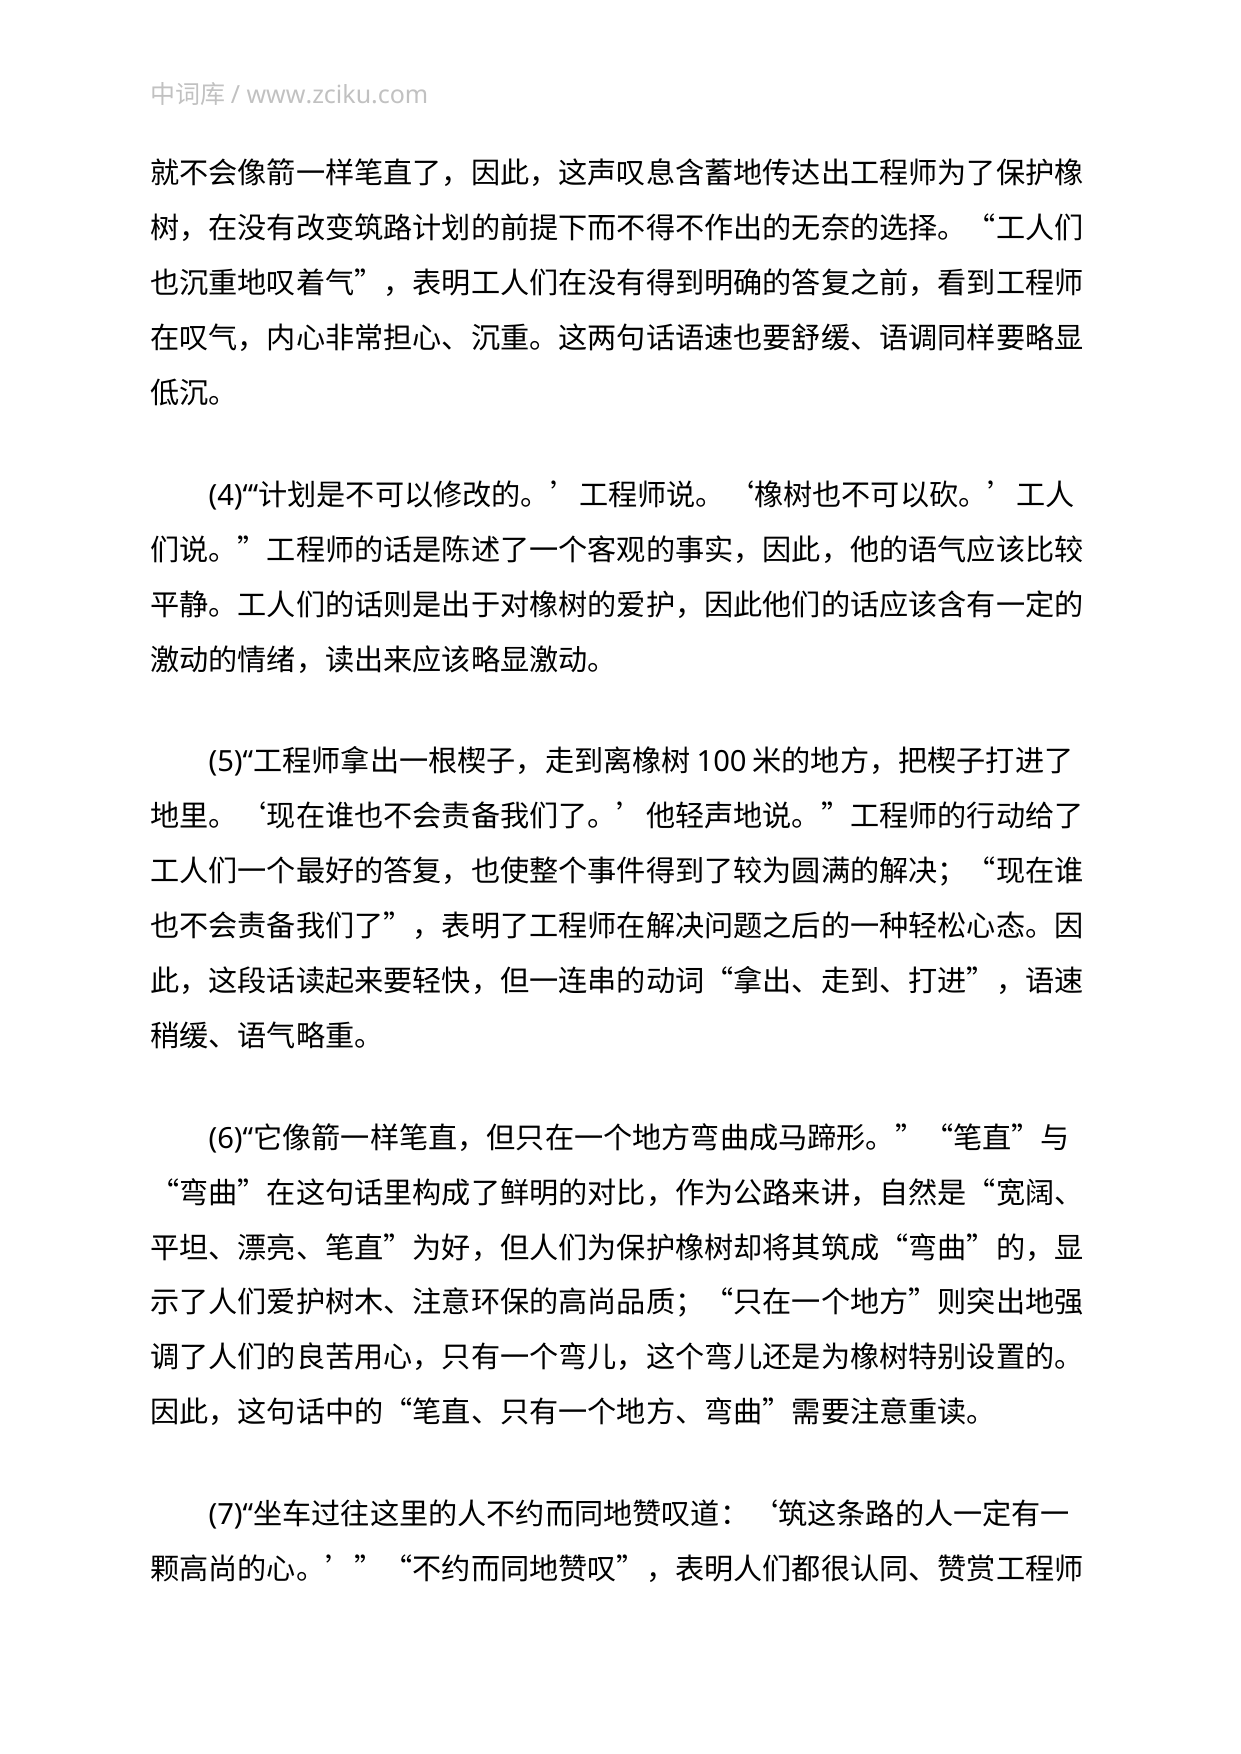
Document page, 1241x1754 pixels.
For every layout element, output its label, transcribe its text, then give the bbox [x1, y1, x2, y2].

text (6)“它像箭一样笔直，但只在一个地方弯曲成马蹄形。”“笔直”与“弯曲”在这句话里构成了鲜明的对比，作为公路来讲，自然是“宽阔、平坦、漂亮、笔直”为好，但人们为保护橡树却将其筑成“弯曲”的，显示了人们爱护树木、注意环保的高尚品质；“只在一个地方”则突出地强调了人们的良苦用心，只有一个弯儿，这个弯儿还是为橡树特别设置的。因此，这句话中的“笔直、只有一个地方、弯曲”需要注意重读。 [150, 1114, 1090, 1431]
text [150, 1491, 1090, 1588]
text (5)“工程师拿出一根楔子，走到离橡树100米的地方，把楔子打进了地里。‘现在谁也不会责备我们了。’他轻声地说。”工程师的行动给了工人们一个最好的答复，也使整个事件得到了较为圆满的解决；“现在谁也不会责备我们了”，表明了工程师在解决问题之后的一种轻松心态。因此，这段话读起来要轻快，但一连串的动词“拿出、走到、打进”，语速稍缓、语气略重。 [150, 738, 1090, 1055]
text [150, 150, 1090, 412]
text (4)“‘计划是不可以修改的。’工程师说。‘橡树也不可以砍。’工人们说。”工程师的话是陈述了一个客观的事实，因此，他的语气应该比较平静。工人们的话则是出于对橡树的爱护，因此他们的话应该含有一定的激动的情绪，读出来应该略显激动。 [150, 471, 1090, 678]
